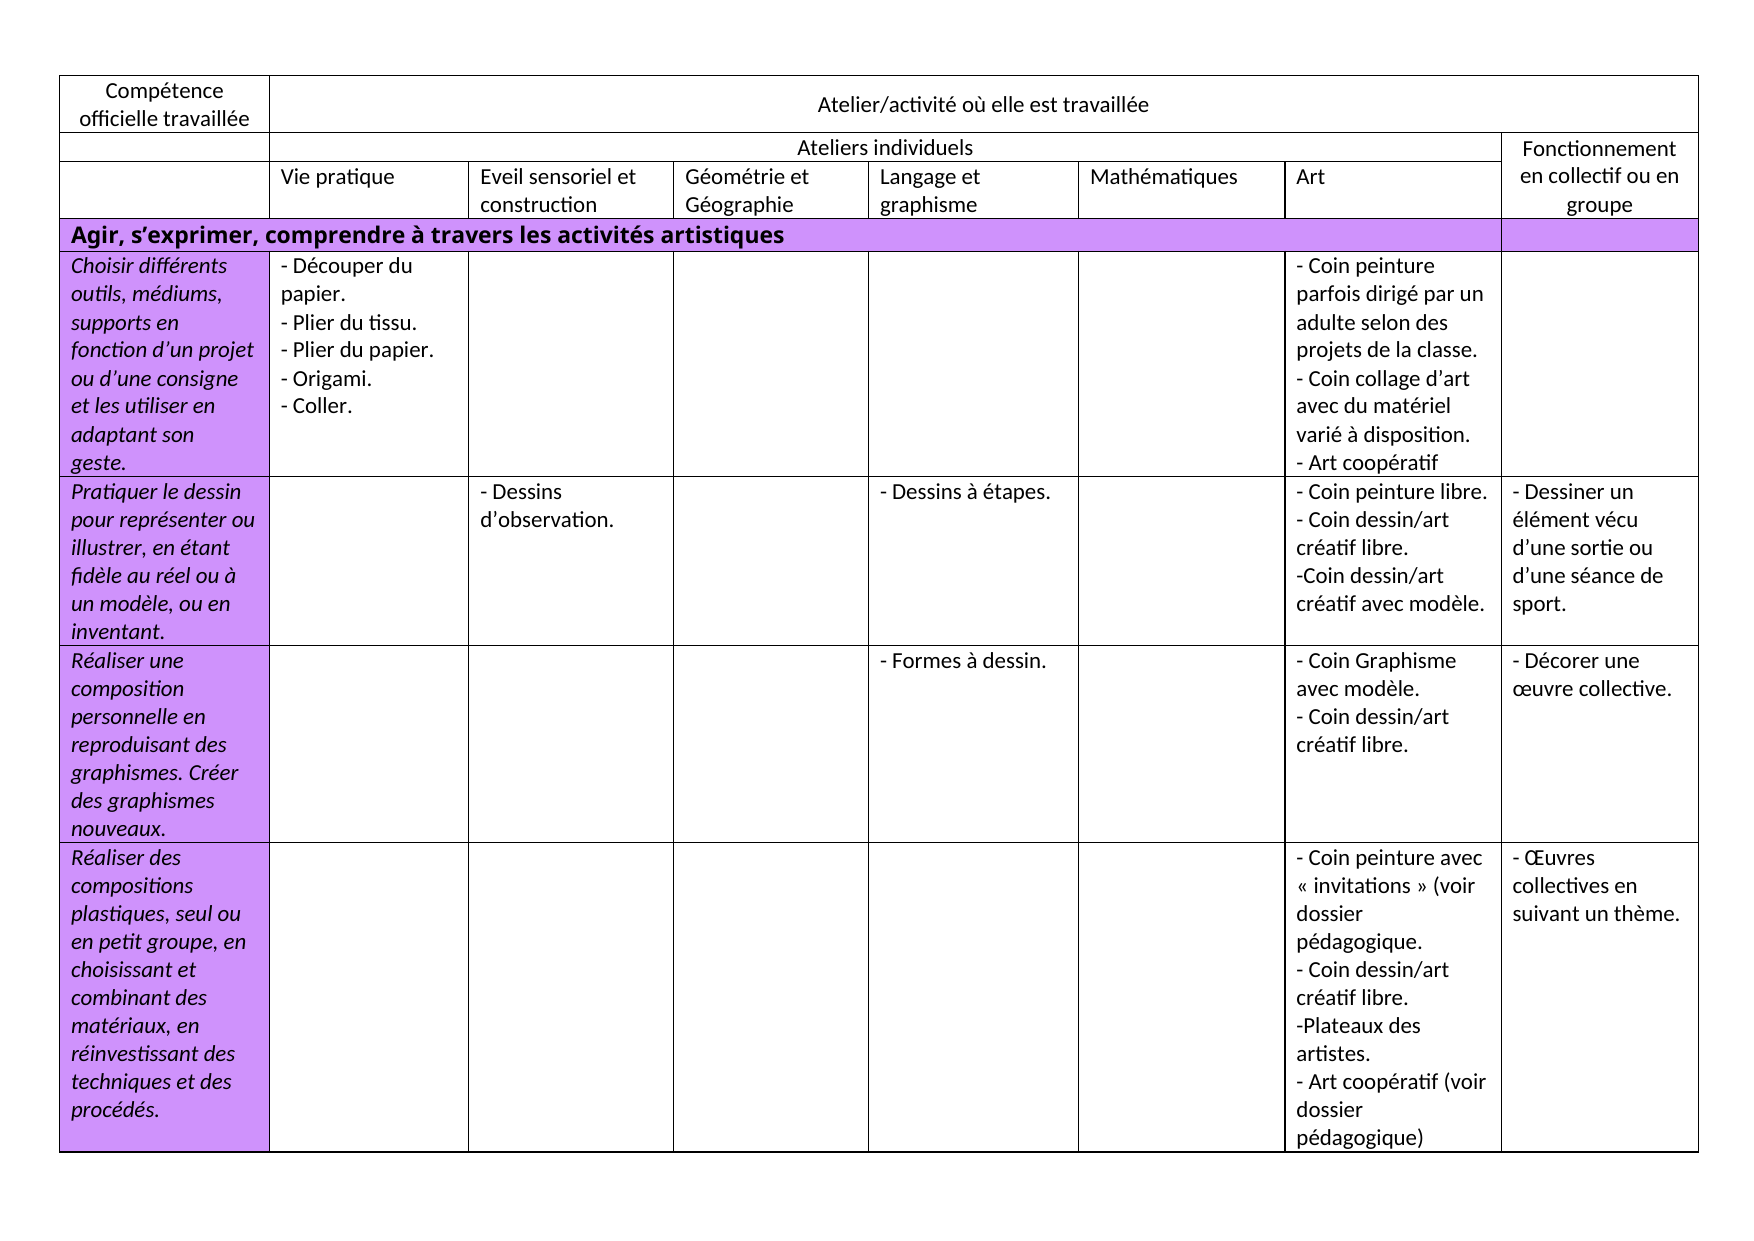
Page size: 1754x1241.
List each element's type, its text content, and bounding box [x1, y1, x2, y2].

table_cell - Dessins à étapes. [869, 477, 1078, 645]
table_cell - Décorer une œuvre collective. [1502, 646, 1698, 842]
table_cell [869, 843, 1078, 1151]
table_cell [1502, 252, 1698, 476]
table_cell Réaliser une composition personnelle en reproduisant des graphismes. Créer des graphismes nouveaux. [60, 646, 269, 842]
table_cell [270, 843, 468, 1151]
table_cell [869, 252, 1078, 476]
table_cell [1079, 646, 1284, 842]
table_cell [469, 252, 673, 476]
table_cell [674, 646, 868, 842]
table_cell [674, 477, 868, 645]
table_cell [469, 843, 673, 1151]
table_cell [674, 843, 868, 1151]
table_cell [1079, 477, 1284, 645]
table_cell [60, 162, 269, 218]
table_cell Vie pratique [270, 162, 468, 218]
table_cell - Coin peinture avec « invitations » (voir dossier pédagogique. - Coin dessin/art créatif libre. -Plateaux des artistes. - Art coopératif (voir dossier pédagogique) [1286, 843, 1501, 1151]
table_cell - Œuvres collectives en suivant un thème. [1502, 843, 1698, 1151]
table_cell Langage et graphisme [869, 162, 1078, 218]
table_cell Mathématiques [1079, 162, 1284, 218]
table_cell Pratiquer le dessin pour représenter ou illustrer, en étant fidèle au réel ou à un modèle, ou en inventant. [60, 477, 269, 645]
table_cell Réaliser des compositions plastiques, seul ou en petit groupe, en choisissant et combinant des matériaux, en réinvestissant des techniques et des procédés. [60, 843, 269, 1151]
table_cell [1079, 843, 1284, 1151]
table_header Compétence officielle travaillée [60, 76, 269, 132]
table_cell - Dessiner un élément vécu d’une sortie ou d’une séance de sport. [1502, 477, 1698, 645]
table_header Atelier/activité où elle est travaillée [270, 76, 1698, 132]
table_cell - Formes à dessin. [869, 646, 1078, 842]
table_cell [270, 646, 468, 842]
table_cell Fonctionnement en collectif ou en groupe [1502, 133, 1698, 218]
table_cell Géométrie et Géographie [674, 162, 868, 218]
table_cell - Coin peinture parfois dirigé par un adulte selon des projets de la classe. - Coin collage d’art avec du matériel varié à disposition. - Art coopératif [1286, 252, 1501, 476]
table_cell - Découper du papier. - Plier du tissu. - Plier du papier. - Origami. - Coller. [270, 252, 468, 476]
table_cell [469, 646, 673, 842]
table_cell [1502, 219, 1698, 251]
table_cell Choisir différents outils, médiums, supports en fonction d’un projet ou d’une consigne et les utiliser en adaptant son geste. [60, 252, 269, 476]
table_cell Art [1286, 162, 1501, 218]
table_cell [1079, 252, 1284, 476]
table_cell [60, 133, 269, 161]
table_cell [270, 477, 468, 645]
table_cell - Coin peinture libre. - Coin dessin/art créatif libre. -Coin dessin/art créatif avec modèle. [1286, 477, 1501, 645]
table_cell Ateliers individuels [270, 133, 1501, 161]
table_cell Agir, s’exprimer, comprendre à travers les activités artistiques [60, 219, 1501, 251]
table_cell - Coin Graphisme avec modèle. - Coin dessin/art créatif libre. [1286, 646, 1501, 842]
table_cell - Dessins d’observation. [469, 477, 673, 645]
table_cell Eveil sensoriel et construction [469, 162, 673, 218]
table_cell [674, 252, 868, 476]
